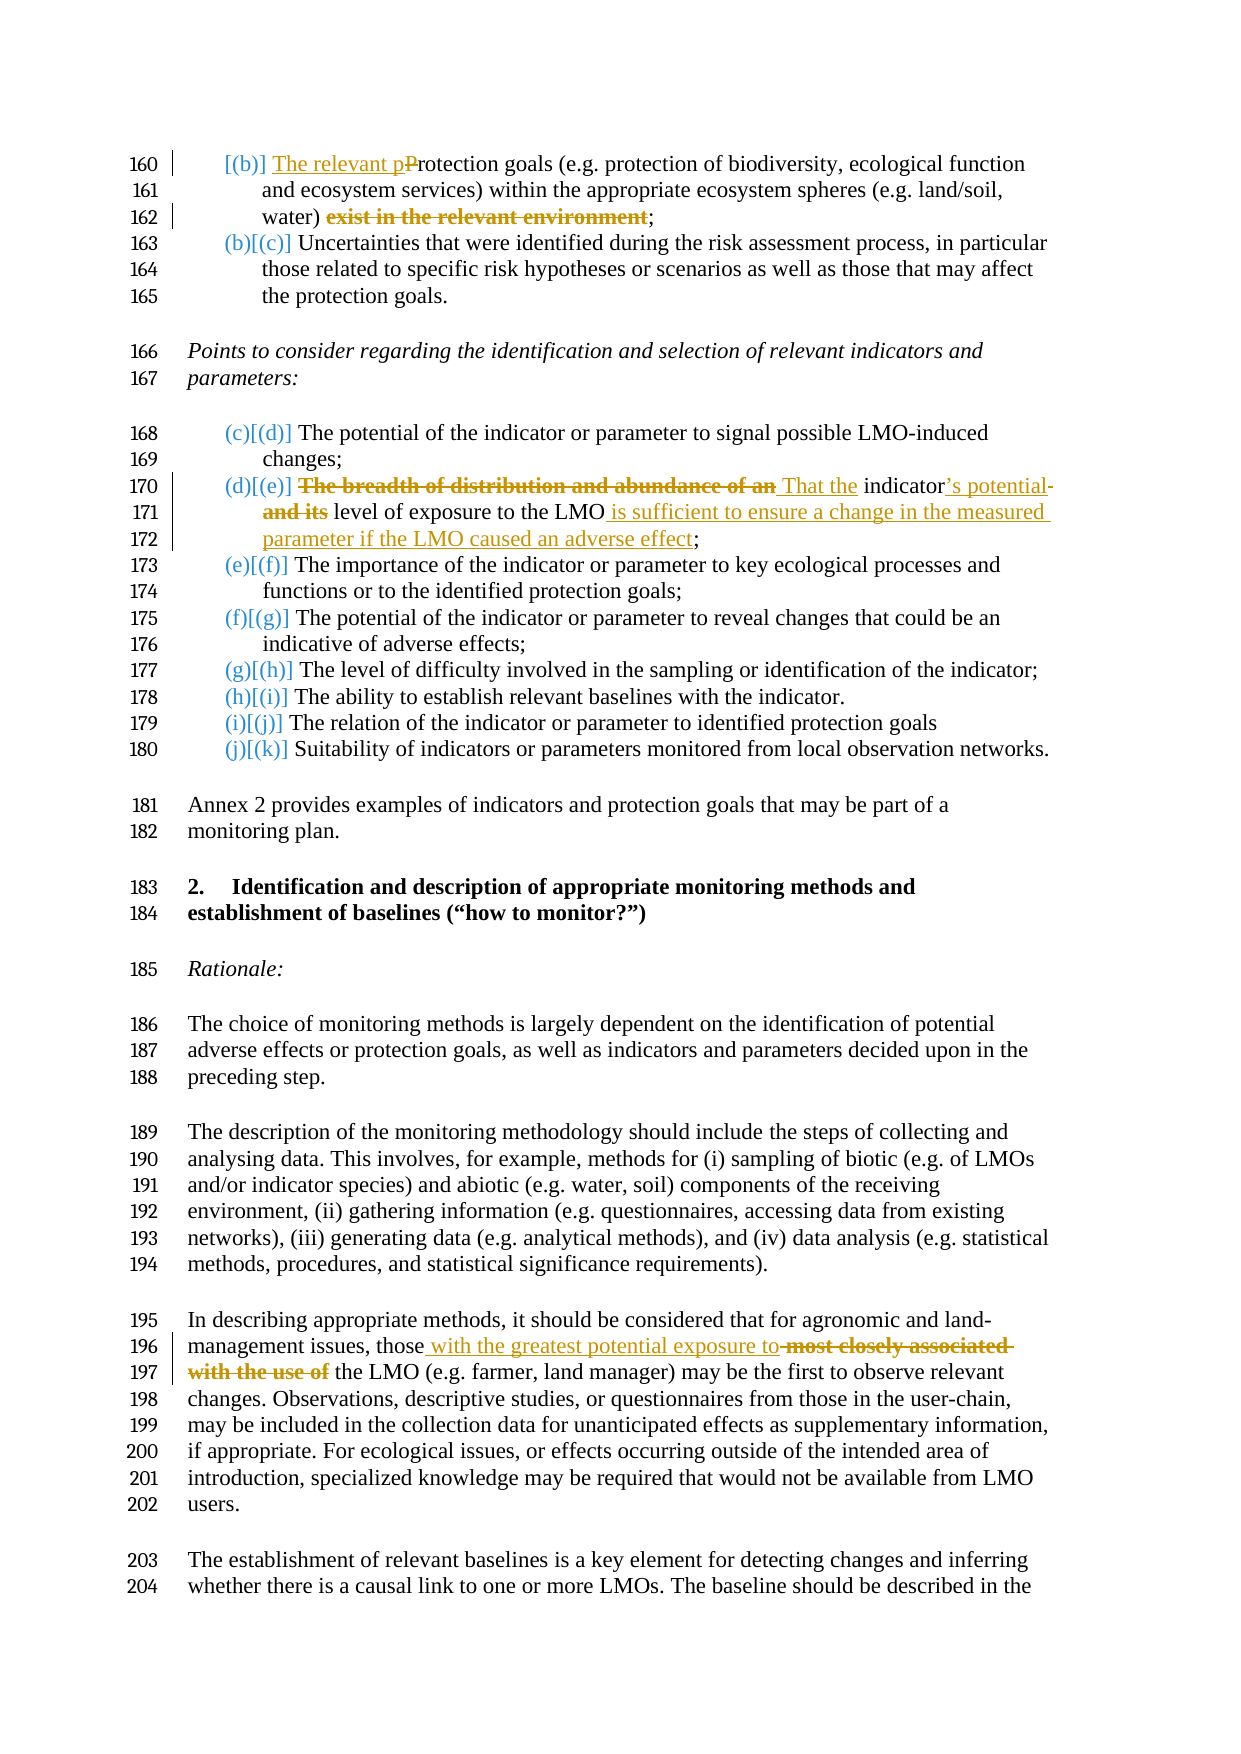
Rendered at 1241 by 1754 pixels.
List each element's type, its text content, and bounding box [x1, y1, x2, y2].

list The importance of the indicator or parameter to key ecological processes and functions or to the identified protection goals; [225, 551, 1053, 604]
list The potential of the indicator or parameter to signal possible LMO-induced changes; [225, 419, 1053, 472]
list The ability to establish relevant baselines with the indicator. [225, 683, 1053, 709]
list rotection goals (e.g. protection of biodiversity, ecological function and ecosystem services) within the appropriate ecosystem spheres (e.g. land/soil, water) exist in the relevant environment; [224, 150, 1053, 229]
list The description of the monitoring methodology should include the steps of collecting and analysing data. This involves, for example, methods for (i) sampling of biotic (e.g. of LMOs and/or indicator species) and abiotic (e.g. water, soil) components of the receiving environment, (ii) gathering information (e.g. questionnaires, accessing data from existing networks), (iii) generating data (e.g. analytical methods), and (iv) data analysis (e.g. statistical methods, procedures, and statistical significance requirements). [187, 1118, 1053, 1277]
list The breadth of distribution and abundance of an indicator and its level of exposure to the LMO; [225, 472, 1053, 551]
list The choice of monitoring methods is largely dependent on the identification of potential adverse effects or protection goals, as well as indicators and parameters decided upon in the preceding step. [187, 1010, 1053, 1089]
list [187, 1546, 1053, 1598]
list 2. Identification and description of appropriate monitoring methods and establishment of baselines (“how to monitor?”) [187, 873, 1053, 926]
list Annex 2 provides examples of indicators and protection goals that may be part of a monitoring plan. [187, 791, 1053, 844]
list The level of difficulty involved in the sampling or identification of the indicator; [225, 656, 1053, 683]
list Uncertainties that were identified during the risk assessment process, in particular those related to specific risk hypotheses or scenarios as well as those that may affect the protection goals. [224, 229, 1053, 308]
list The potential of the indicator or parameter to reveal changes that could be an indicative of adverse effects; [225, 604, 1053, 656]
text Rationale: [187, 955, 1053, 981]
text Points to consider regarding the identification and selection of relevant indicators and parameters: [187, 337, 1053, 390]
list The relation of the indicator or parameter to identified protection goals [225, 709, 1053, 735]
list Suitability of indicators or parameters monitored from local observation networks. [225, 735, 1053, 762]
list In describing appropriate methods, it should be considered that for agronomic and land-management issues, those most closely associated with the use of the LMO (e.g. farmer, land manager) may be the first to observe relevant changes. Observations, descriptive studies, or questionnaires from those in the user-chain, may be included in the collection data for unanticipated effects as supplementary information, if appropriate. For ecological issues, or effects occurring outside of the intended area of introduction, specialized knowledge may be required that would not be available from LMO users. [187, 1306, 1053, 1517]
